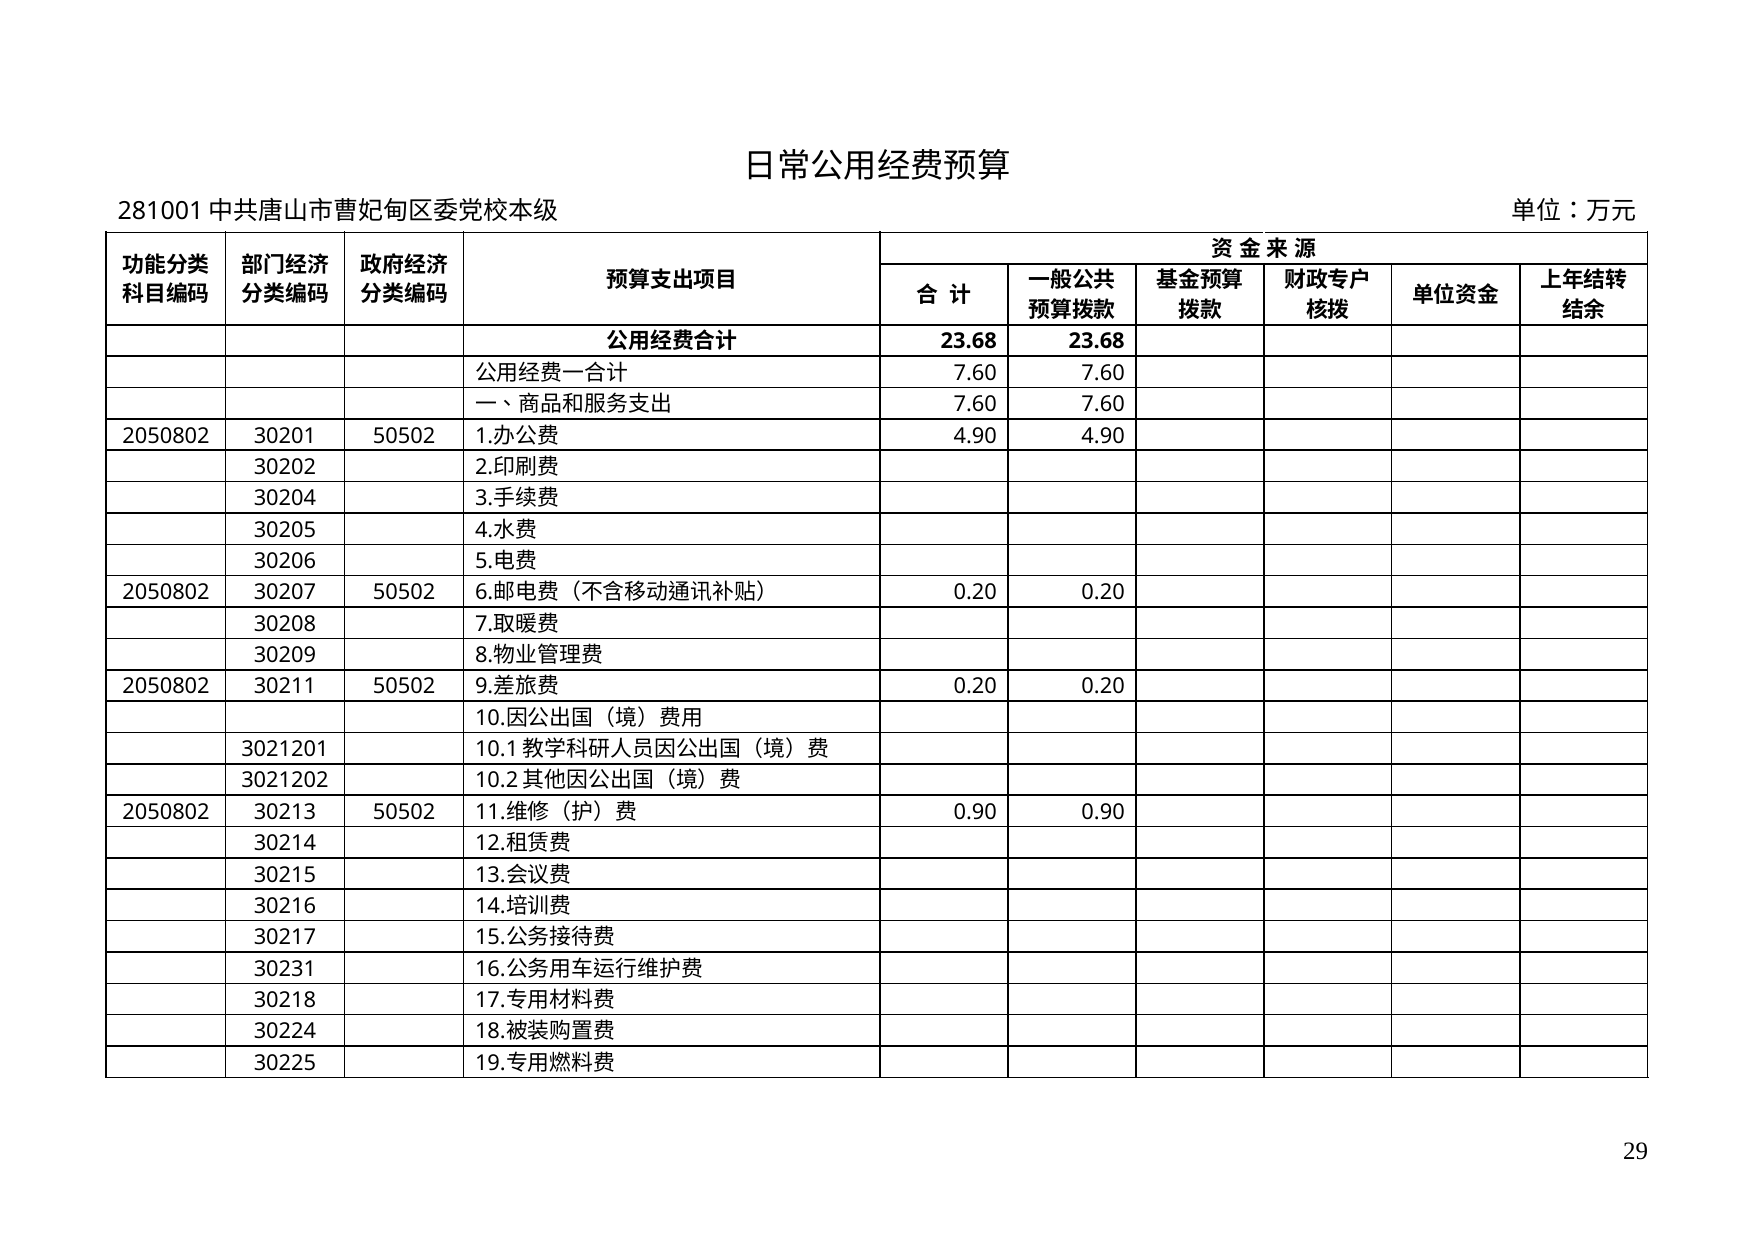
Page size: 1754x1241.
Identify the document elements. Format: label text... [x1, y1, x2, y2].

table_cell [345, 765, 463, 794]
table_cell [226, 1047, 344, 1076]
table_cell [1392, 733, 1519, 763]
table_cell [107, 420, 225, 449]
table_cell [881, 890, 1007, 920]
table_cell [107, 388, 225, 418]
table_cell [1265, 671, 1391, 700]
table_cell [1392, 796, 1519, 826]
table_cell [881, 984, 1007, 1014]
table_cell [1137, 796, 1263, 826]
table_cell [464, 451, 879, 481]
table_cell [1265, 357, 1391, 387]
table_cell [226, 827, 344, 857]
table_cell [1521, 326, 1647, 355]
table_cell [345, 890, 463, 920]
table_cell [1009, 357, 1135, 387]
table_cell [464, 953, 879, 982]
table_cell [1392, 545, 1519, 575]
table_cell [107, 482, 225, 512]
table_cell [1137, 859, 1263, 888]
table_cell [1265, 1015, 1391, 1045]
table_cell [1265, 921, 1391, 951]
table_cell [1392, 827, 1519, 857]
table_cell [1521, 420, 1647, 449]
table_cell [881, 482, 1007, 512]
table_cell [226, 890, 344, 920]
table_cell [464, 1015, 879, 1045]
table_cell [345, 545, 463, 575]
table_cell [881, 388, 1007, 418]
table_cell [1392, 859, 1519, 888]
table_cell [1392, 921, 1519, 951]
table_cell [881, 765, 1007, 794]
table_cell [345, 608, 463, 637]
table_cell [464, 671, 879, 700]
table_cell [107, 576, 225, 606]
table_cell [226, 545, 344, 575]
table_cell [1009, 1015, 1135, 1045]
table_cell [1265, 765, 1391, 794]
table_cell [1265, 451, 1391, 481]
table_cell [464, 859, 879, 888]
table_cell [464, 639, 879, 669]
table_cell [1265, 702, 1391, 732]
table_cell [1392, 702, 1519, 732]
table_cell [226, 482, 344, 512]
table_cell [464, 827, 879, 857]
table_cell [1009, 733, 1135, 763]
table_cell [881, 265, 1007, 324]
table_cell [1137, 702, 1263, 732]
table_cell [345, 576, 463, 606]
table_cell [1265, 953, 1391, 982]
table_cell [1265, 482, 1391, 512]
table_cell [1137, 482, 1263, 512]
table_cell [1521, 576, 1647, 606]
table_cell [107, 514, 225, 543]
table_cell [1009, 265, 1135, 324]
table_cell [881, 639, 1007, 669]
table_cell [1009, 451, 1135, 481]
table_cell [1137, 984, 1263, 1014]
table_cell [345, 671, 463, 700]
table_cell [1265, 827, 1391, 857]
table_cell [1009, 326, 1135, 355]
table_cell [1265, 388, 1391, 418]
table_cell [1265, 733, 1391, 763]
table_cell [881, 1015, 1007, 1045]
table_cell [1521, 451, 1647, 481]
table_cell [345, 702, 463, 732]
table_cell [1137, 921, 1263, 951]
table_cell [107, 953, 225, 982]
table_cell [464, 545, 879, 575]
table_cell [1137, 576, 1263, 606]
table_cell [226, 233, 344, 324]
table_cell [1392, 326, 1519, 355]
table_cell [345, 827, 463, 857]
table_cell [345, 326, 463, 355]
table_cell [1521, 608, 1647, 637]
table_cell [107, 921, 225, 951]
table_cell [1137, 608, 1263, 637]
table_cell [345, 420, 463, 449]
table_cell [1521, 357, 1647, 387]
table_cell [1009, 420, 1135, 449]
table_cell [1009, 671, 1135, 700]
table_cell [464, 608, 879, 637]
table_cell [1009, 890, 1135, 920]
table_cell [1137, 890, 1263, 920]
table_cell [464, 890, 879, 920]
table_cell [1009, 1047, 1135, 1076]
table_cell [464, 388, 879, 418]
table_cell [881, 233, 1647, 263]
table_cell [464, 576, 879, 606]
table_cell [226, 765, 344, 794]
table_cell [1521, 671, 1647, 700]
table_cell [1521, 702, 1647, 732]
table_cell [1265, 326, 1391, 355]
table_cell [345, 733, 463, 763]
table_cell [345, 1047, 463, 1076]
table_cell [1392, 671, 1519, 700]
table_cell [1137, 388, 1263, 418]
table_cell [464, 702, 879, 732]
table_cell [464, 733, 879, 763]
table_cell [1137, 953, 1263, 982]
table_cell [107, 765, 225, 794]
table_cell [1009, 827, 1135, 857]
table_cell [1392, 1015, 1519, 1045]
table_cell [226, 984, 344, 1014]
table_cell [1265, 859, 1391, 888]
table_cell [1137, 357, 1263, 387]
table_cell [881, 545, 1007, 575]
text 日常公用经费预算 [106, 142, 1648, 187]
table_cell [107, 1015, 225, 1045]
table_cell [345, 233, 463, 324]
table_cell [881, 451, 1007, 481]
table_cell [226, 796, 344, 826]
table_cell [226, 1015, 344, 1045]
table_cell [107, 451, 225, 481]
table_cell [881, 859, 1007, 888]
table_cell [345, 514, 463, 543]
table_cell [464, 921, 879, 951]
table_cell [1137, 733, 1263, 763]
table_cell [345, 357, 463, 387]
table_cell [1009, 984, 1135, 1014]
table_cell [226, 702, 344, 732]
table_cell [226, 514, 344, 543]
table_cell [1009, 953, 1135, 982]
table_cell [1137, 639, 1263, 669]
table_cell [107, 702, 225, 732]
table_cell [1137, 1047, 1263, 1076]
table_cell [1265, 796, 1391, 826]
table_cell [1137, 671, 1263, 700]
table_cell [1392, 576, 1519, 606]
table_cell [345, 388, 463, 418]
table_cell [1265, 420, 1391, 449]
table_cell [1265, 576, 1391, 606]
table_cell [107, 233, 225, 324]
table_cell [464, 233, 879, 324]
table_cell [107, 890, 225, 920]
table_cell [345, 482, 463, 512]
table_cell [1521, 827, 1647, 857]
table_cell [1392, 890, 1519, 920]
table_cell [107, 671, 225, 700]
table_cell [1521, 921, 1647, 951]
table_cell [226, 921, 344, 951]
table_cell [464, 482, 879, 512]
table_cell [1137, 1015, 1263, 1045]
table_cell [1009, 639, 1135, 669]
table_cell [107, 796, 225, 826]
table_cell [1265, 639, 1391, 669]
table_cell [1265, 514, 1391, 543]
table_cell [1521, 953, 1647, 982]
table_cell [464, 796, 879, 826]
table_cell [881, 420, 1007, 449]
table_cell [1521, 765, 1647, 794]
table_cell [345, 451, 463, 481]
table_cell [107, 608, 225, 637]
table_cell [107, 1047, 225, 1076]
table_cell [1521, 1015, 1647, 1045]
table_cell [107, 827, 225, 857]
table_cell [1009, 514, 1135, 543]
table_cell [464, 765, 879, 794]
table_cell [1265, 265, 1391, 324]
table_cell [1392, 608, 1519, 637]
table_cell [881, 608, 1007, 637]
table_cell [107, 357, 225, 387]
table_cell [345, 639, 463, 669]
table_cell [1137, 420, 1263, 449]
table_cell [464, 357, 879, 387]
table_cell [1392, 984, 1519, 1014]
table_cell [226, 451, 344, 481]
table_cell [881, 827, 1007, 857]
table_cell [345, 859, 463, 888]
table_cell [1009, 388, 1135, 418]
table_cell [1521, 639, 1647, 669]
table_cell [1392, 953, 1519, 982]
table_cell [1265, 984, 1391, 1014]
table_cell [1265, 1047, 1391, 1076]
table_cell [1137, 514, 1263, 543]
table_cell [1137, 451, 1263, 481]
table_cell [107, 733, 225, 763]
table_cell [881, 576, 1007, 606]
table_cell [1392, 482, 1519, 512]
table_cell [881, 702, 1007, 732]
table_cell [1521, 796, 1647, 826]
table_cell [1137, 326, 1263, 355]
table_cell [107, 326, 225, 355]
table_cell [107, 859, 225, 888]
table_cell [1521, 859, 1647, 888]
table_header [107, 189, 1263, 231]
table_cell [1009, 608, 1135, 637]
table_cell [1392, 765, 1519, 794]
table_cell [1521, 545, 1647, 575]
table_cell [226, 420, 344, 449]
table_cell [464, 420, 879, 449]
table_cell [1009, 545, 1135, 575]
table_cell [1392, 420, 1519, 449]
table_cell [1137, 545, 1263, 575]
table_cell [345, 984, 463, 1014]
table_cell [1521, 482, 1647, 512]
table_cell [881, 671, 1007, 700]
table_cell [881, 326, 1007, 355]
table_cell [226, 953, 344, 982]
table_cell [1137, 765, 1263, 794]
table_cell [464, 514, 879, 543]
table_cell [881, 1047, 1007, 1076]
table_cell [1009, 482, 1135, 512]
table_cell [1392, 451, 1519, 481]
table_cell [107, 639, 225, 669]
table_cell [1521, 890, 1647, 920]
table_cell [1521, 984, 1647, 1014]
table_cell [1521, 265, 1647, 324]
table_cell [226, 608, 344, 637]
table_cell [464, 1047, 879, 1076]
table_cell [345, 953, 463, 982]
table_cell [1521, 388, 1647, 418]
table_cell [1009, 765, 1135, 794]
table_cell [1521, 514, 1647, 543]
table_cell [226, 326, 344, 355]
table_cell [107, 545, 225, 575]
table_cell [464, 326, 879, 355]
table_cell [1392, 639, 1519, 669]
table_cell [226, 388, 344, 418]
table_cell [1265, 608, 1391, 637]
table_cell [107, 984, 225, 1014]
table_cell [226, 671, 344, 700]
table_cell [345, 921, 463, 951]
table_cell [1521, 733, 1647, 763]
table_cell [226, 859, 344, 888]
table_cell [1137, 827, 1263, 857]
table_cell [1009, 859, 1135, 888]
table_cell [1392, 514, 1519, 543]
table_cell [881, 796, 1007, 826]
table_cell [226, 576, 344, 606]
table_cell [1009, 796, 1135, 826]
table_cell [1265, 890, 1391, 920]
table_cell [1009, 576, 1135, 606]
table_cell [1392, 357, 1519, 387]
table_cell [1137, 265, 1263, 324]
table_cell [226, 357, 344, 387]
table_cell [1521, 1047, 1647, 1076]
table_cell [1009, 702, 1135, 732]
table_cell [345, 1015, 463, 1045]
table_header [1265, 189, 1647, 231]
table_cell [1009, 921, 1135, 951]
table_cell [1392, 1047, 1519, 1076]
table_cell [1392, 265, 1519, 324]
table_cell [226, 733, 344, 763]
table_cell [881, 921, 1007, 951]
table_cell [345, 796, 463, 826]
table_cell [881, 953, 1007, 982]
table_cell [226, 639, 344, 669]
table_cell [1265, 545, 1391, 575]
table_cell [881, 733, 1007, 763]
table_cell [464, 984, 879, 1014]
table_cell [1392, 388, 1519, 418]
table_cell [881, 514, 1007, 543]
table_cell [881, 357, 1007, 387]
